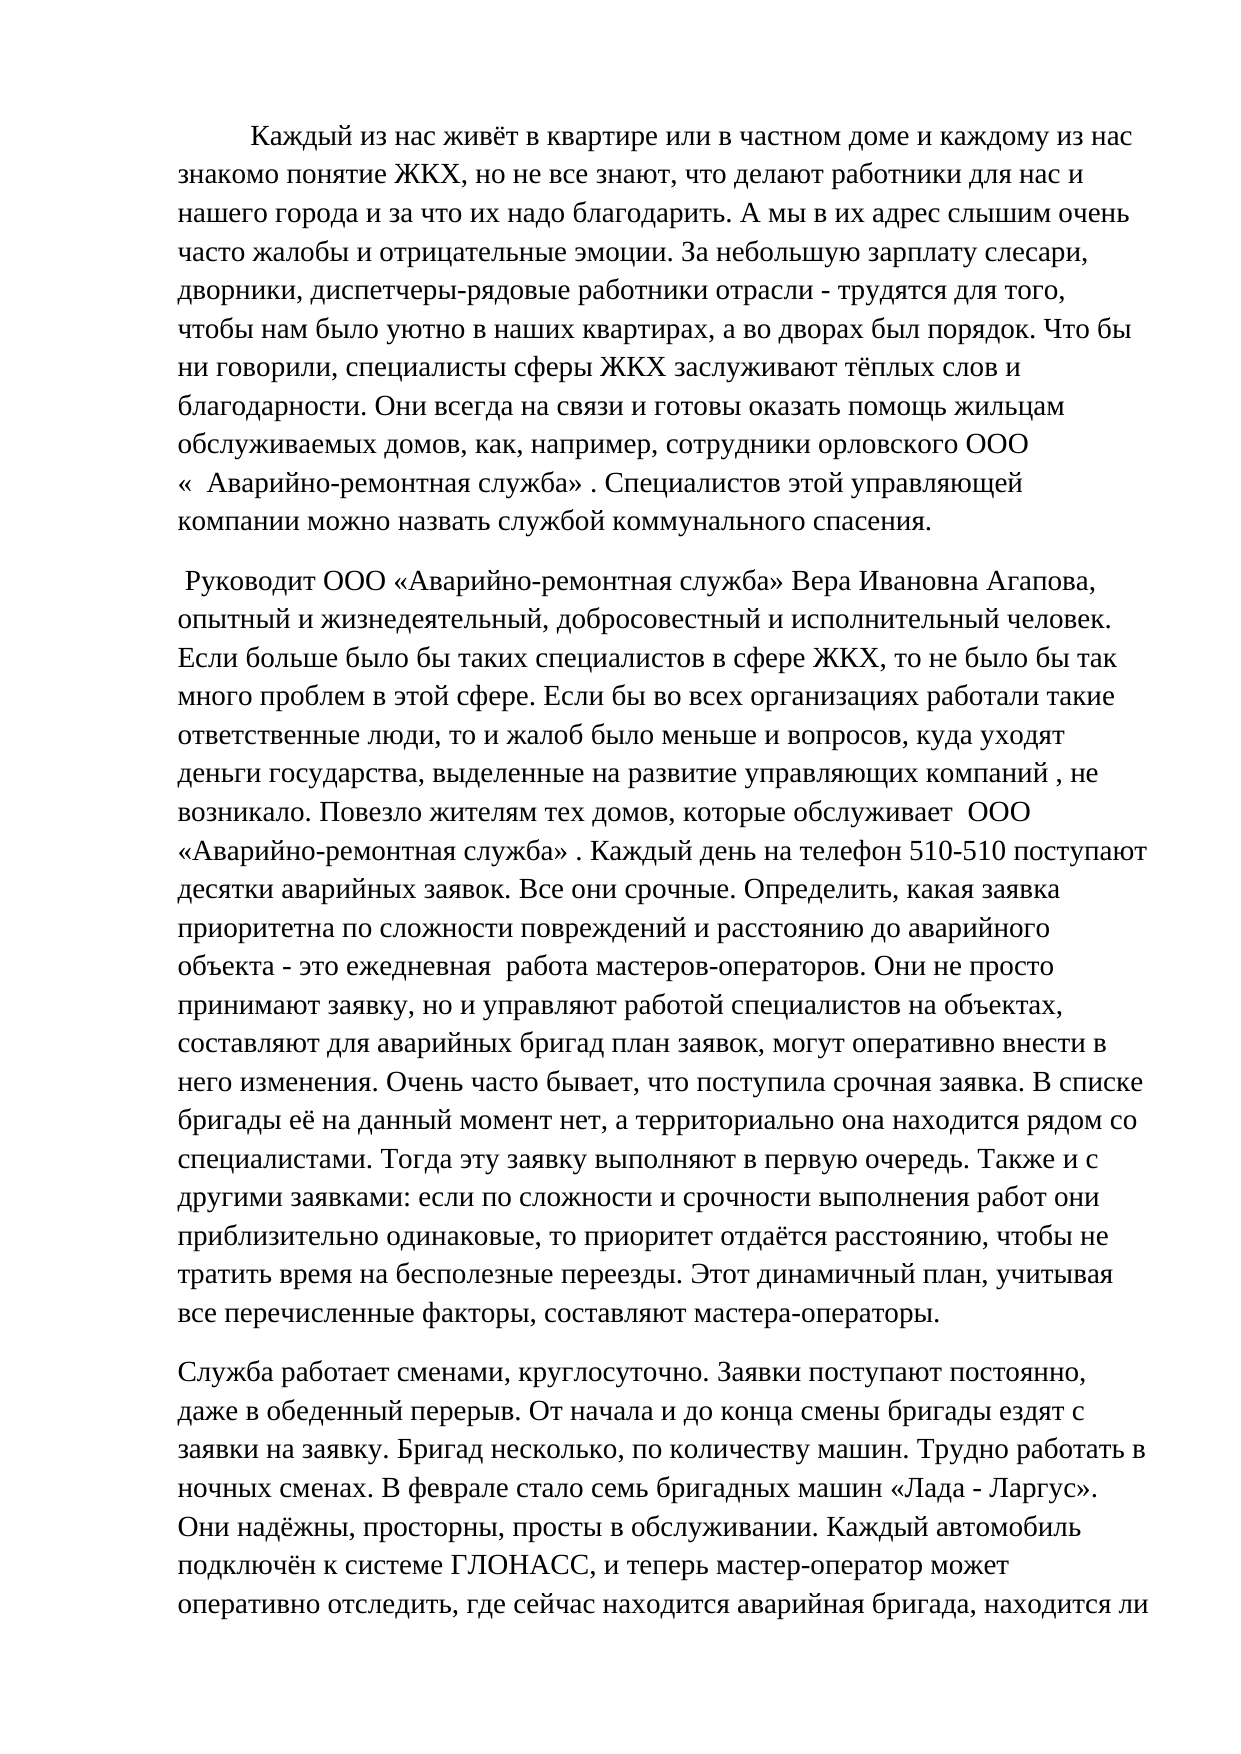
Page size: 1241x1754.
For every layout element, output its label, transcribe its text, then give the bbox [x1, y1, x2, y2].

text Руководит ООО «Аварийно-ремонтная служба» Вера Ивановна Агапова, опытный и жизнедеятельный, добросовестный и исполнительный человек. Если больше было бы таких специалистов в сфере ЖКХ, то не было бы так много проблем в этой сфере. Если бы во всех организациях работали такие ответственные люди, то и жалоб было меньше и вопросов, куда уходят деньги государства, выделенные на развитие управляющих компаний , не возникало. Повезло жителям тех домов, которые обслуживает ООО «Аварийно-ремонтная служба» . Каждый день на телефон 510-510 поступают десятки аварийных заявок. Все они срочные. Определить, какая заявка приоритетна по сложности повреждений и расстоянию до аварийного объекта - это ежедневная работа мастеров-операторов. Они не просто принимают заявку, но и управляют работой специалистов на объектах, составляют для аварийных бригад план заявок, могут оперативно внести в него изменения. Очень часто бывает, что поступила срочная заявка. В списке бригады её на данный момент нет, а территориально она находится рядом со специалистами. Тогда эту заявку выполняют в первую очередь. Также и с другими заявками: если по сложности и срочности выполнения работ они приблизительно одинаковые, то приоритет отдаётся расстоянию, чтобы не тратить время на бесполезные переезды. Этот динамичный план, учитывая все перечисленные факторы, составляют мастера-операторы. [177, 563, 1152, 1329]
text Каждый из нас живёт в квартире или в частном доме и каждому из нас знакомо понятие ЖКХ, но не все знают, что делают работники для нас и нашего города и за что их надо благодарить. А мы в их адрес слышим очень часто жалобы и отрицательные эмоции. За небольшую зарплату слесари, дворники, диспетчеры-рядовые работники отрасли - трудятся для того, чтобы нам было уютно в наших квартирах, а во дворах был порядок. Что бы ни говорили, специалисты сферы ЖКХ заслуживают тёплых слов и благодарности. Они всегда на связи и готовы оказать помощь жильцам обслуживаемых домов, как, например, сотрудники орловского ООО « Аварийно-ремонтная служба» . Специалистов этой управляющей компании можно назвать службой коммунального спасения. [177, 118, 1152, 537]
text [177, 1354, 1152, 1619]
